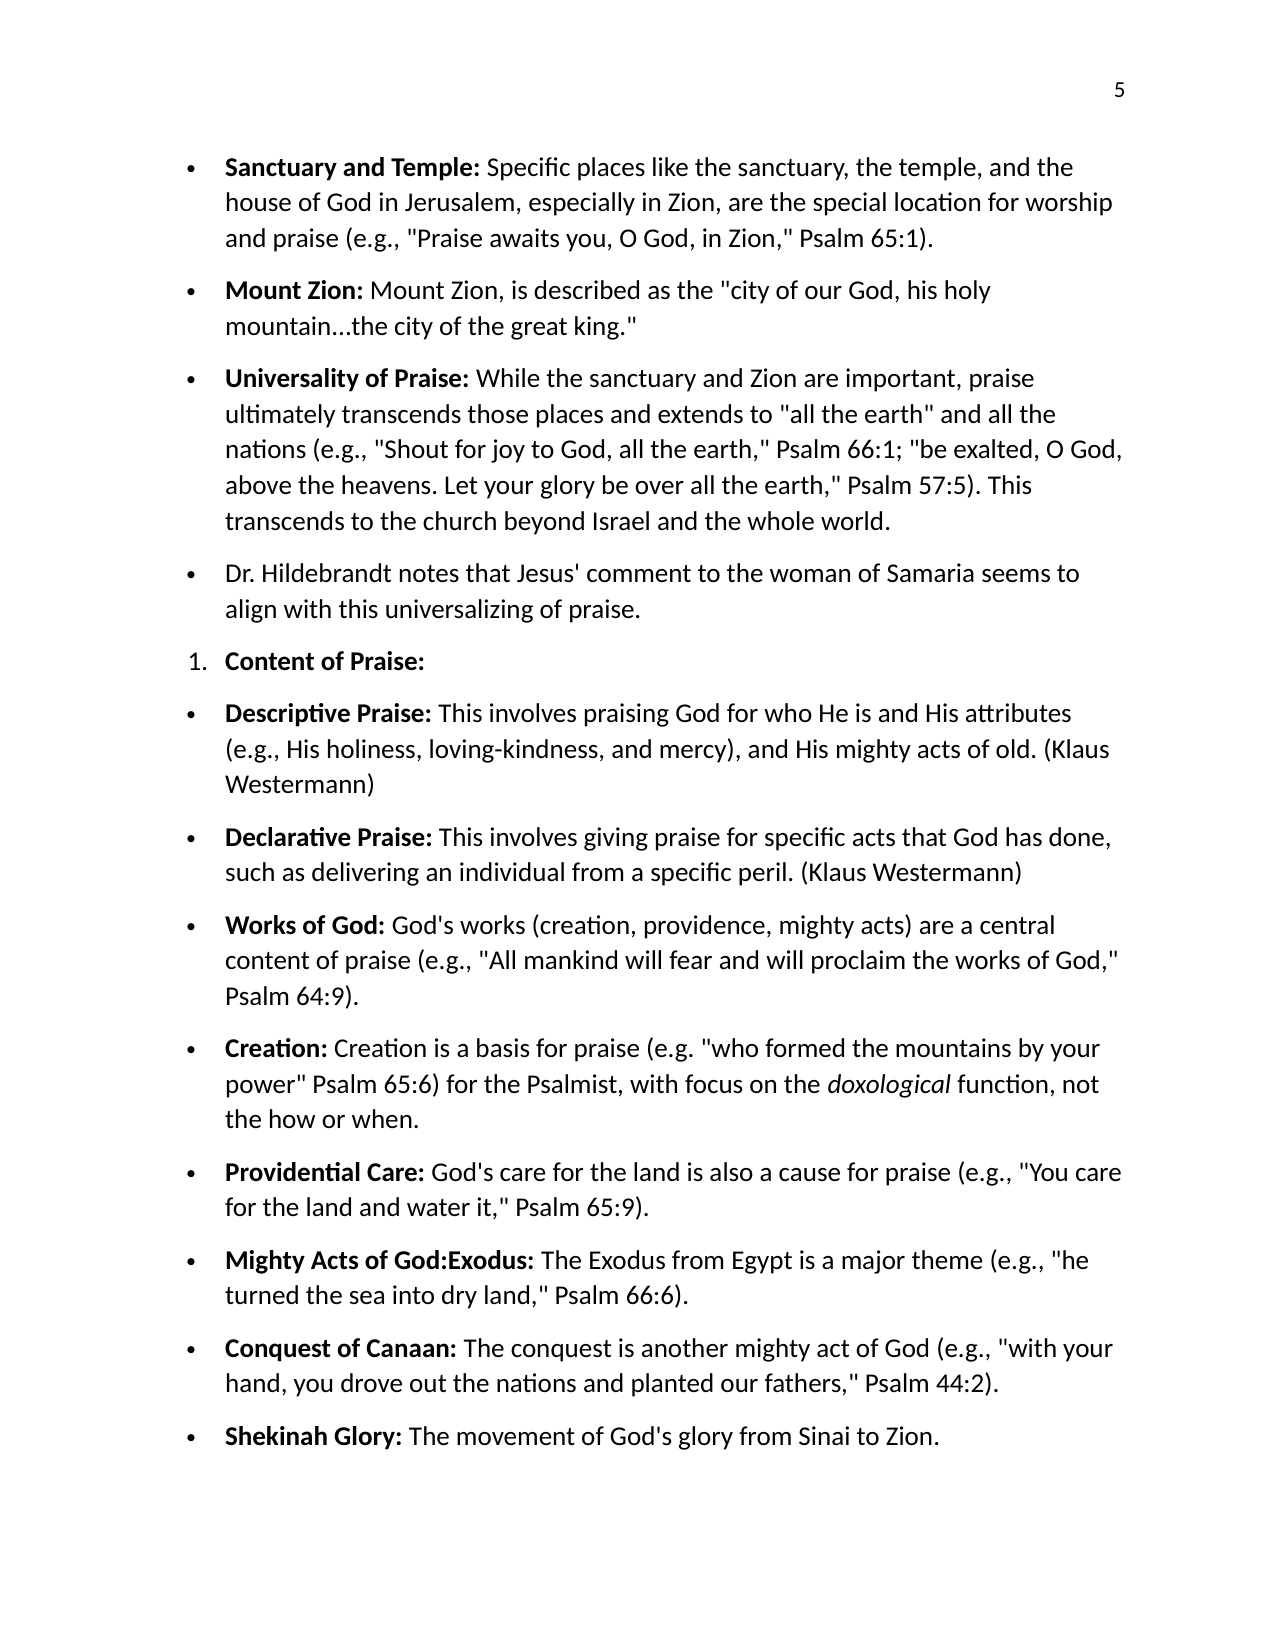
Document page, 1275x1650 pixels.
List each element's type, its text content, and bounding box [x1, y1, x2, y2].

list Conquest of Canaan: The conquest is another mighty act of God (e.g., "with your hand, you drove out the nations and planted our fathers," Psalm 44:2). [187, 1331, 1125, 1399]
list Universality of Praise: While the sanctuary and Zion are important, praise ultimately transcends those places and extends to "all the earth" and all the nations (e.g., "Shout for joy to God, all the earth," Psalm 66:1; "be exalted, O God, above the heavens. Let your glory be over all the earth," Psalm 57:5). This transcends to the church beyond Israel and the whole world. [187, 361, 1125, 537]
list Works of God: God's works (creation, providence, mighty acts) are a central content of praise (e.g., "All mankind will fear and will proclaim the works of God," Psalm 64:9). [187, 908, 1125, 1012]
list Declarative Praise: This involves giving praise for specific acts that God has done, such as delivering an individual from a specific peril. (Klaus Westermann) [187, 820, 1125, 889]
list Creation: Creation is a basis for praise (e.g. "who formed the mountains by your power" Psalm 65:6) for the Psalmist, with focus on the doxological function, not the how or when. [187, 1031, 1125, 1136]
list Content of Praise: [187, 644, 1125, 677]
list Mighty Acts of God:Exodus: The Exodus from Egypt is a major theme (e.g., "he turned the sea into dry land," Psalm 66:6). [187, 1243, 1125, 1312]
list Sanctuary and Temple: Specific places like the sanctuary, the temple, and the house of God in Jerusalem, especially in Zion, are the special location for worship and praise (e.g., "Praise awaits you, O God, in Zion," Psalm 65:1). [187, 150, 1125, 254]
list Dr. Hildebrandt notes that Jesus' comment to the woman of Samaria seems to align with this universalizing of praise. [187, 556, 1125, 625]
list Providential Care: God's care for the land is also a cause for praise (e.g., "You care for the land and water it," Psalm 65:9). [187, 1155, 1125, 1224]
list Mount Zion: Mount Zion, is described as the "city of our God, his holy mountain...the city of the great king." [187, 273, 1125, 342]
list Descriptive Praise: This involves praising God for who He is and His attributes (e.g., His holiness, loving-kindness, and mercy), and His mighty acts of old. (Klaus Westermann) [187, 696, 1125, 801]
list Shekinah Glory: The movement of God's glory from Sinai to Zion. [187, 1419, 1125, 1452]
